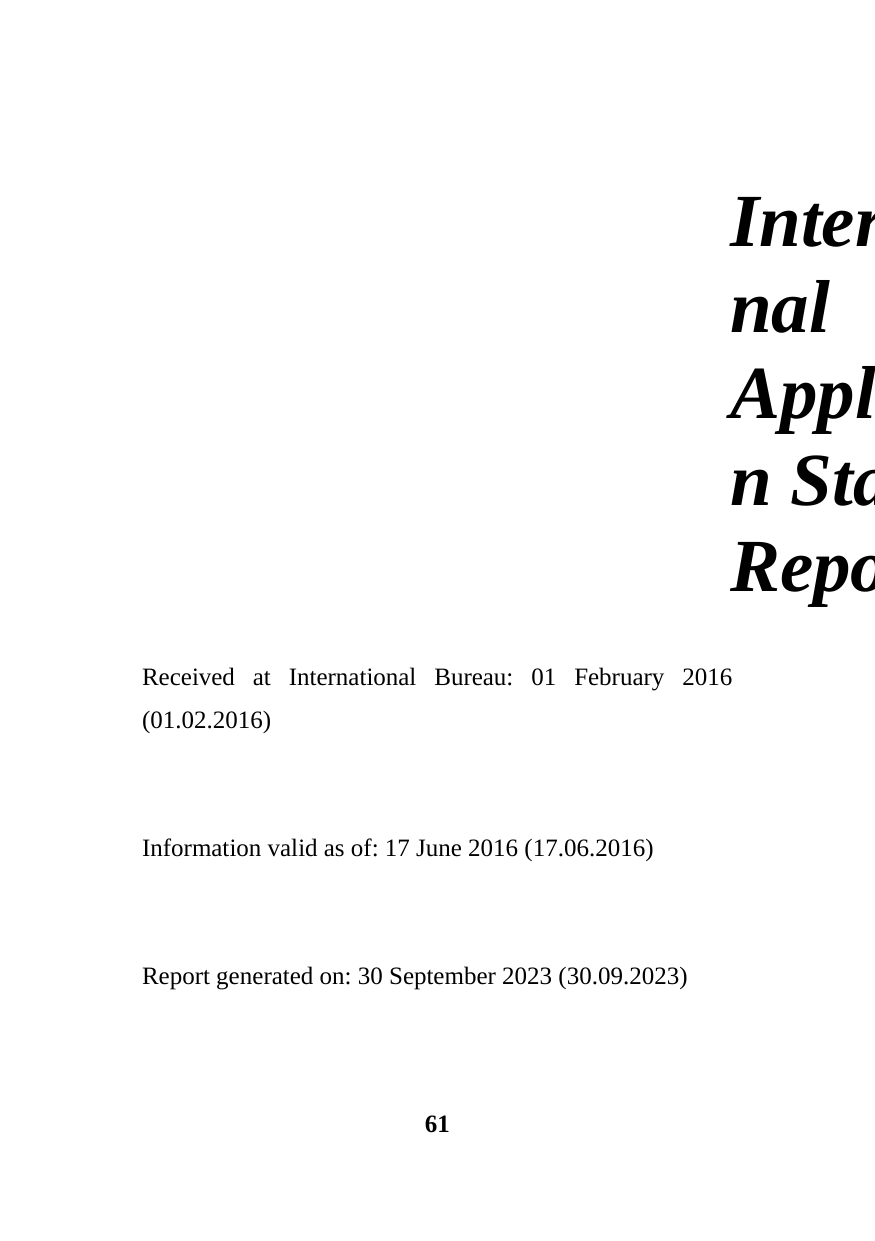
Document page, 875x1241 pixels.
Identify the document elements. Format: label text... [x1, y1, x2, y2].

text Report generated on: 30 September 2023 (30.09.2023) [142, 961, 732, 990]
text Information valid as of: 17 June 2016 (17.06.2016) [142, 833, 732, 862]
subtitle International Application Status Report [730, 177, 874, 608]
text Received at International Bureau: 01 February 2016 (01.02.2016) [142, 662, 732, 734]
